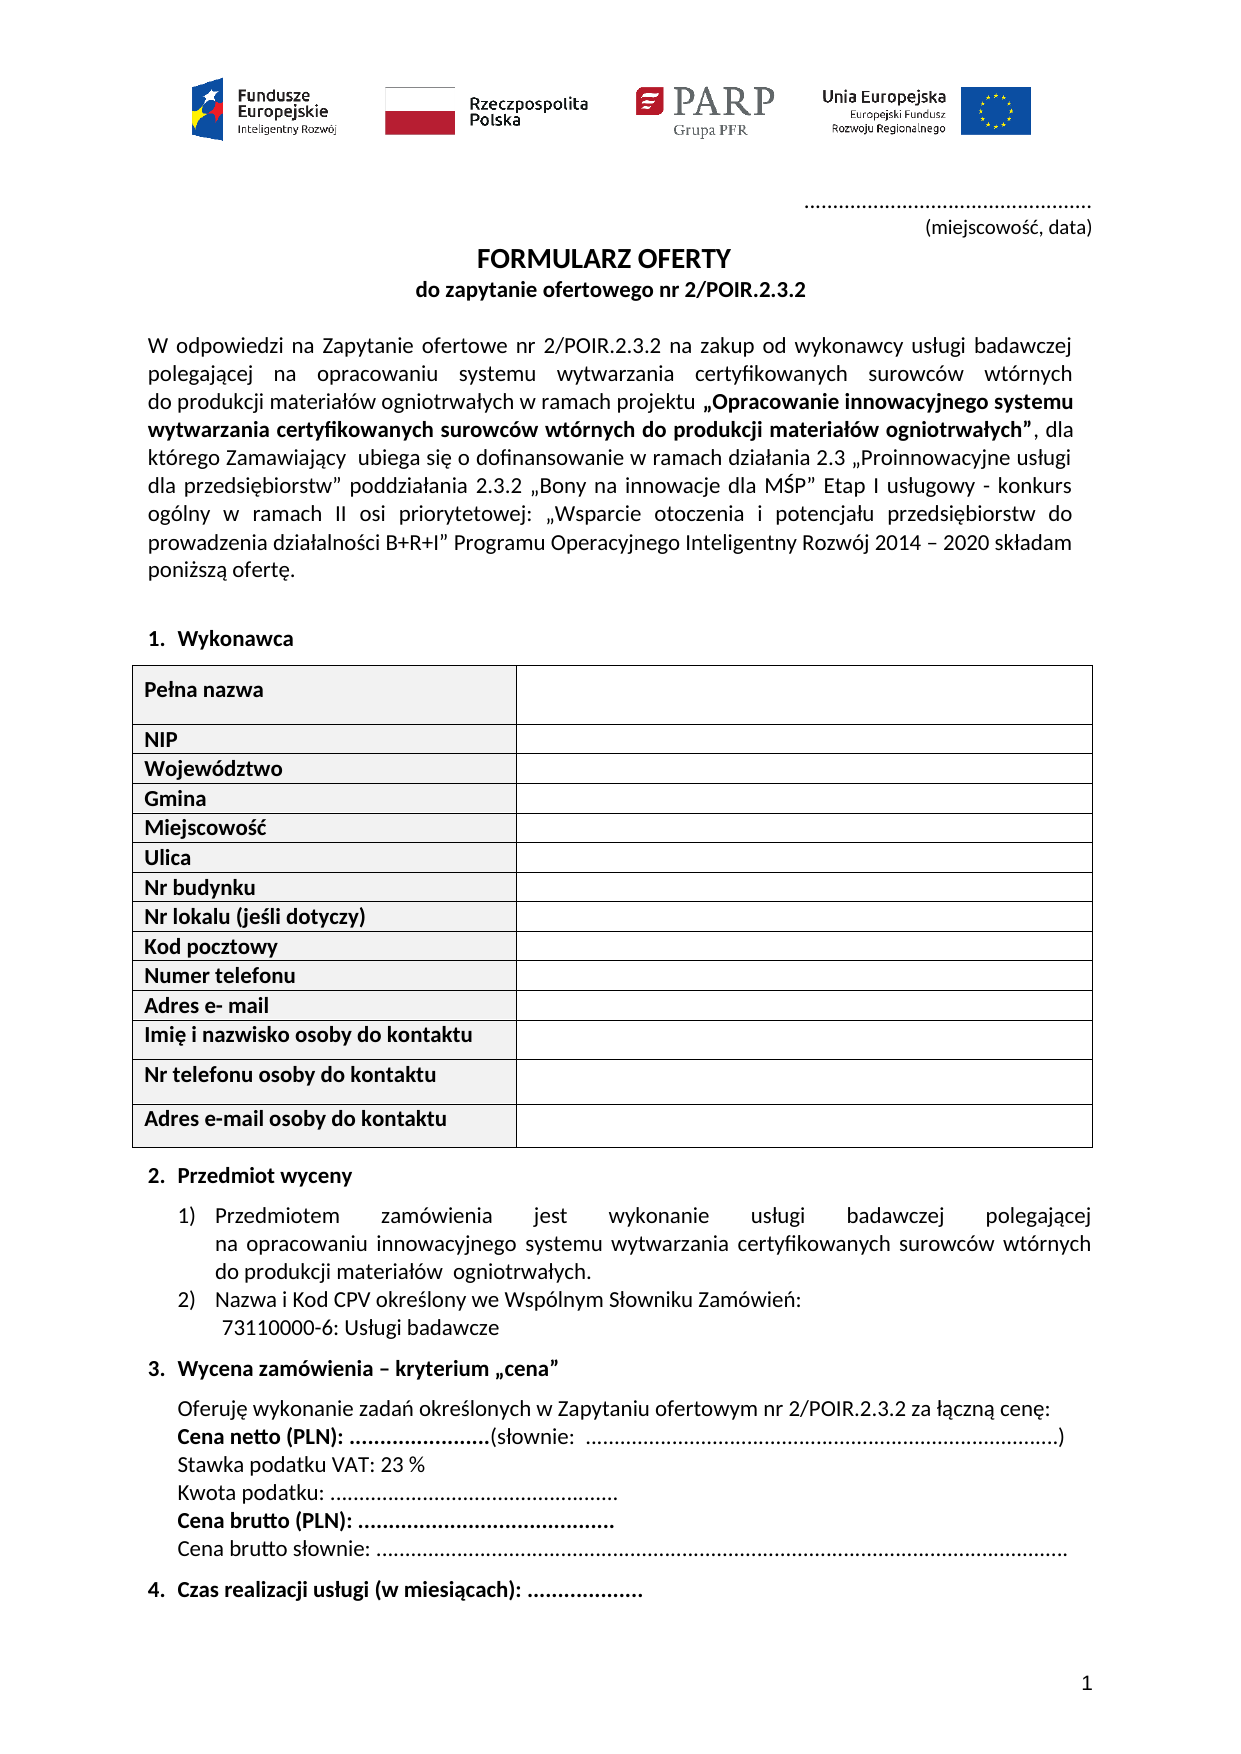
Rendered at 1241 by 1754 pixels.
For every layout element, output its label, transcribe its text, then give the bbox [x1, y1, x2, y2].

text Cena brutto słownie: ........................................................................................................................ [177, 1534, 1092, 1562]
table_cell [517, 843, 1092, 872]
table_cell [517, 932, 1092, 960]
table_cell Adres e- mail [133, 991, 516, 1019]
table_cell Numer telefonu [133, 961, 516, 990]
text Cena netto (PLN): .......................(słownie: ..................................................................................) [177, 1422, 1092, 1450]
text Kwota podatku: .................................................. [177, 1478, 1092, 1506]
table_cell [517, 1021, 1092, 1059]
text (miejscowość, data) [516, 214, 1092, 240]
table_cell Imię i nazwisko osoby do kontaktu [133, 1021, 516, 1059]
table_cell Nr lokalu (jeśli dotyczy) [133, 902, 516, 931]
table_cell Adres e-mail osoby do kontaktu [133, 1105, 516, 1147]
text FORMULARZ OFERTY [477, 240, 1092, 275]
table_cell Ulica [133, 843, 516, 872]
list Nazwa i Kod CPV określony we Wspólnym Słowniku Zamówień: [177, 1285, 1092, 1313]
table_cell [517, 902, 1092, 931]
list Przedmiotem zamówienia jest wykonanie usługi badawczej polegającej na opracowaniu innowacyjnego systemu wytwarzania certyfikowanych surowców wtórnych do produkcji materiałów ogniotrwałych. [177, 1201, 1092, 1285]
table_cell Nr budynku [133, 873, 516, 901]
table_cell Miejscowość [133, 814, 516, 842]
table_cell [517, 754, 1092, 783]
table_cell [517, 1060, 1092, 1103]
table_cell [517, 961, 1092, 990]
list Czas realizacji usługi (w miesiącach): ................... [148, 1575, 1092, 1603]
table_header [517, 666, 1092, 724]
table_cell [517, 725, 1092, 753]
text Oferuję wykonanie zadań określonych w Zapytaniu ofertowym nr 2/POIR.2.3.2 za łączną cenę: [177, 1394, 1092, 1422]
table_cell [517, 784, 1092, 812]
table_header Pełna nazwa [133, 666, 516, 724]
text Stawka podatku VAT: 23 % [177, 1450, 1092, 1478]
table_cell [517, 873, 1092, 901]
picture [147, 59, 1081, 161]
table_cell [517, 814, 1092, 842]
table_cell [517, 1105, 1092, 1147]
text do zapytanie ofertowego nr 2/POIR.2.3.2 [148, 275, 1074, 303]
list Wykonawca [148, 624, 1092, 652]
text Cena brutto (PLN): .......................................... [177, 1506, 1092, 1534]
table_cell Nr telefonu osoby do kontaktu [133, 1060, 516, 1103]
table_cell [517, 991, 1092, 1019]
text W odpowiedzi na Zapytanie ofertowe nr 2/POIR.2.3.2 na zakup od wykonawcy usługi badawczej polegającej na opracowaniu systemu wytwarzania certyfikowanych surowców wtórnych do produkcji materiałów ogniotrwałych w ramach projektu „Opracowanie innowacyjnego systemu wytwarzania certyfikowanych surowców wtórnych do produkcji materiałów ogniotrwałych”, dla którego Zamawiający ubiega się o dofinansowanie w ramach działania 2.3 „Proinnowacyjne usługi dla przedsiębiorstw” poddziałania 2.3.2 „Bony na innowacje dla MŚP” Etap I usługowy - konkurs ogólny w ramach II osi priorytetowej: „Wsparcie otoczenia i potencjału przedsiębiorstw do prowadzenia działalności B+R+I” Programu Operacyjnego Inteligentny Rozwój 2014 – 2020 składam poniższą ofertę. [148, 331, 1074, 584]
table_cell NIP [133, 725, 516, 753]
table_cell Kod pocztowy [133, 932, 516, 960]
table_cell Województwo [133, 754, 516, 783]
table_cell Gmina [133, 784, 516, 812]
text 73110000-6: Usługi badawcze [222, 1313, 1092, 1341]
list Wycena zamówienia – kryterium „cena” [148, 1354, 1092, 1382]
list Przedmiot wyceny [148, 1161, 1092, 1189]
text .................................................. [516, 186, 1092, 214]
